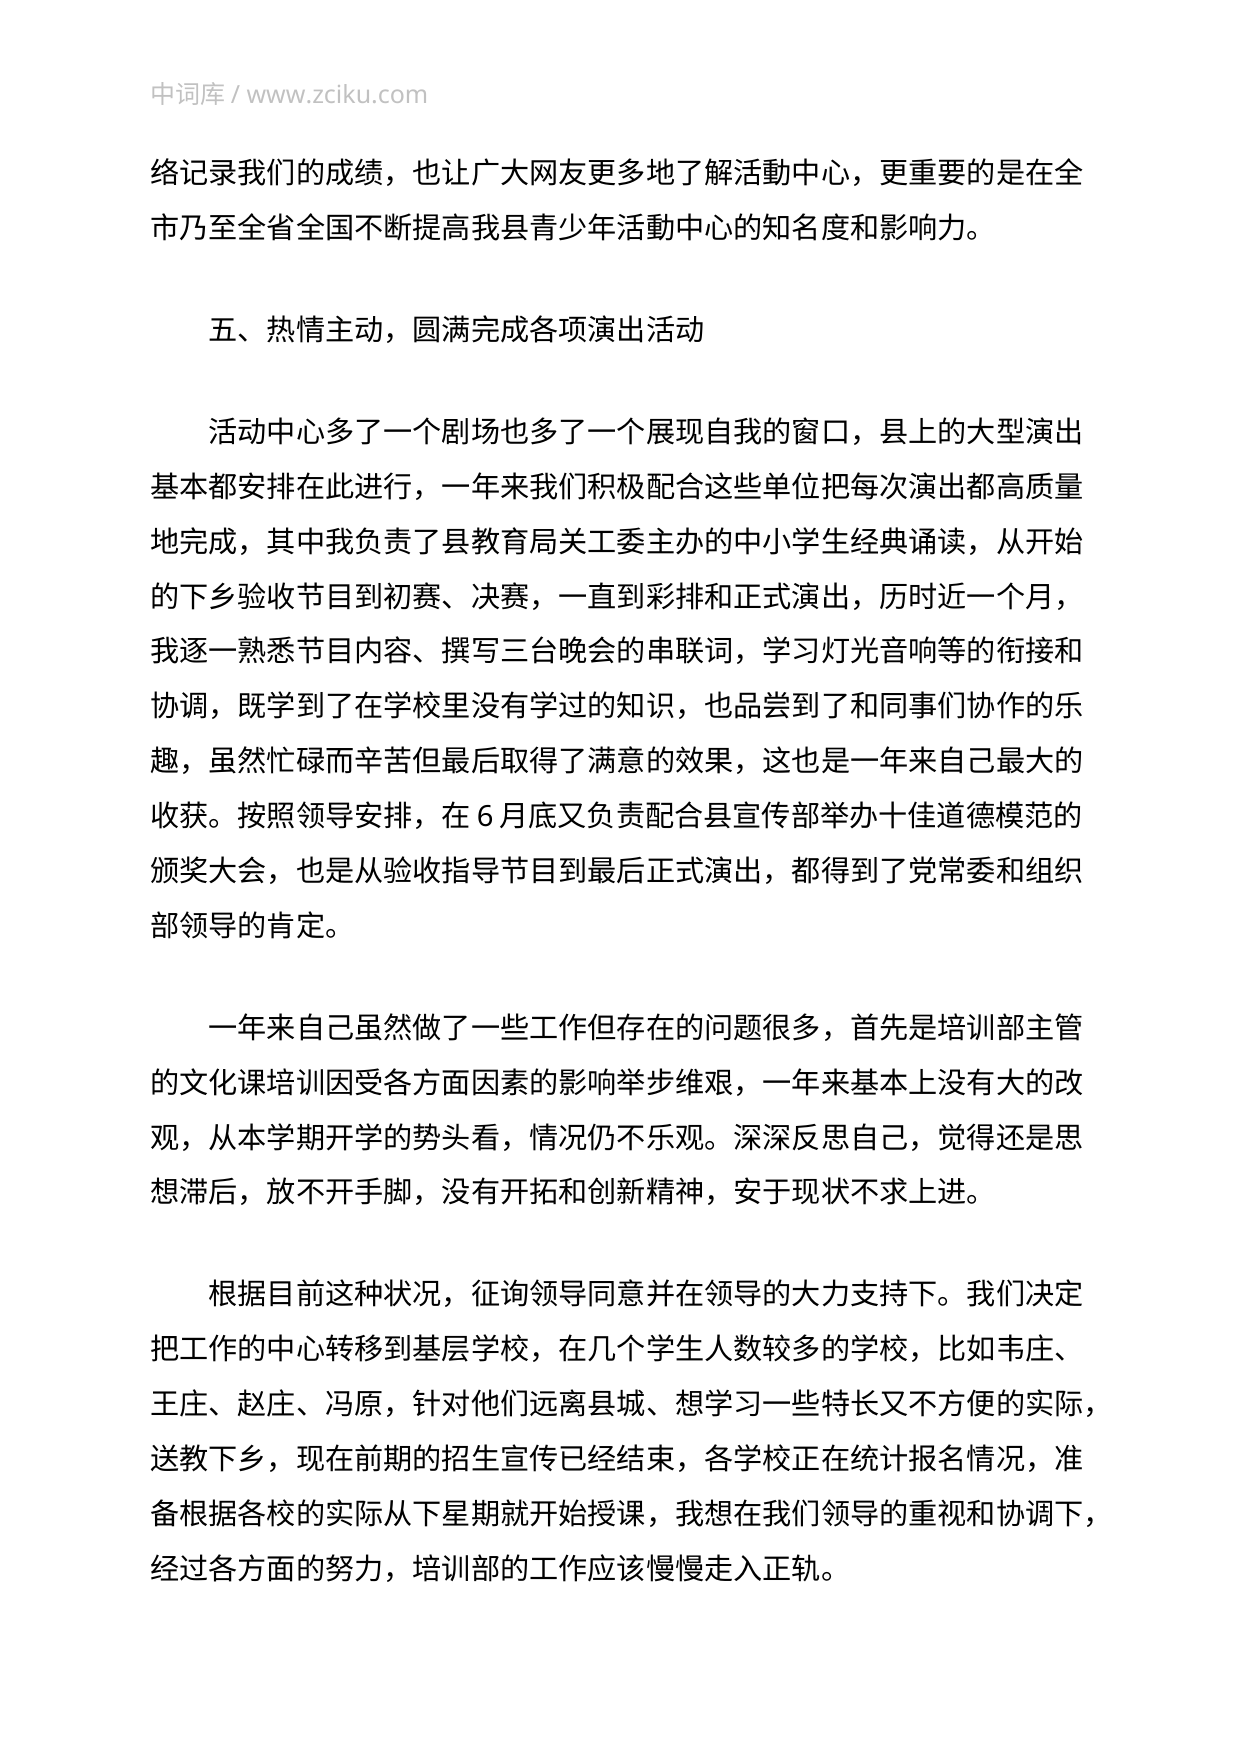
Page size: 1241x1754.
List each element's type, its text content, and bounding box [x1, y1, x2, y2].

text 根据目前这种状况，征询领导同意并在领导的大力支持下。我们决定把工作的中心转移到基层学校，在几个学生人数较多的学校，比如韦庄、王庄、赵庄、冯原，针对他们远离县城、想学习一些特长又不方便的实际，送教下乡，现在前期的招生宣传已经结束，各学校正在统计报名情况，准备根据各校的实际从下星期就开始授课，我想在我们领导的重视和协调下，经过各方面的努力，培训部的工作应该慢慢走入正轨。 [150, 1271, 1090, 1588]
text 一年来自己虽然做了一些工作但存在的问题很多，首先是培训部主管的文化课培训因受各方面因素的影响举步维艰，一年来基本上没有大的改观，从本学期开学的势头看，情况仍不乐观。深深反思自己，觉得还是思想滞后，放不开手脚，没有开拓和创新精神，安于现状不求上进。 [150, 1004, 1090, 1211]
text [150, 150, 1090, 247]
text 五、热情主动，圆满完成各项演出活动 [150, 307, 1090, 349]
text 活动中心多了一个剧场也多了一个展现自我的窗口，县上的大型演出基本都安排在此进行，一年来我们积极配合这些单位把每次演出都高质量地完成，其中我负责了县教育局关工委主办的中小学生经典诵读，从开始的下乡验收节目到初赛、决赛，一直到彩排和正式演出，历时近一个月，我逐一熟悉节目内容、撰写三台晚会的串联词，学习灯光音响等的衔接和协调，既学到了在学校里没有学过的知识，也品尝到了和同事们协作的乐趣，虽然忙碌而辛苦但最后取得了满意的效果，这也是一年来自己最大的收获。按照领导安排，在6月底又负责配合县宣传部举办十佳道德模范的颁奖大会，也是从验收指导节目到最后正式演出，都得到了党常委和组织部领导的肯定。 [150, 408, 1090, 945]
